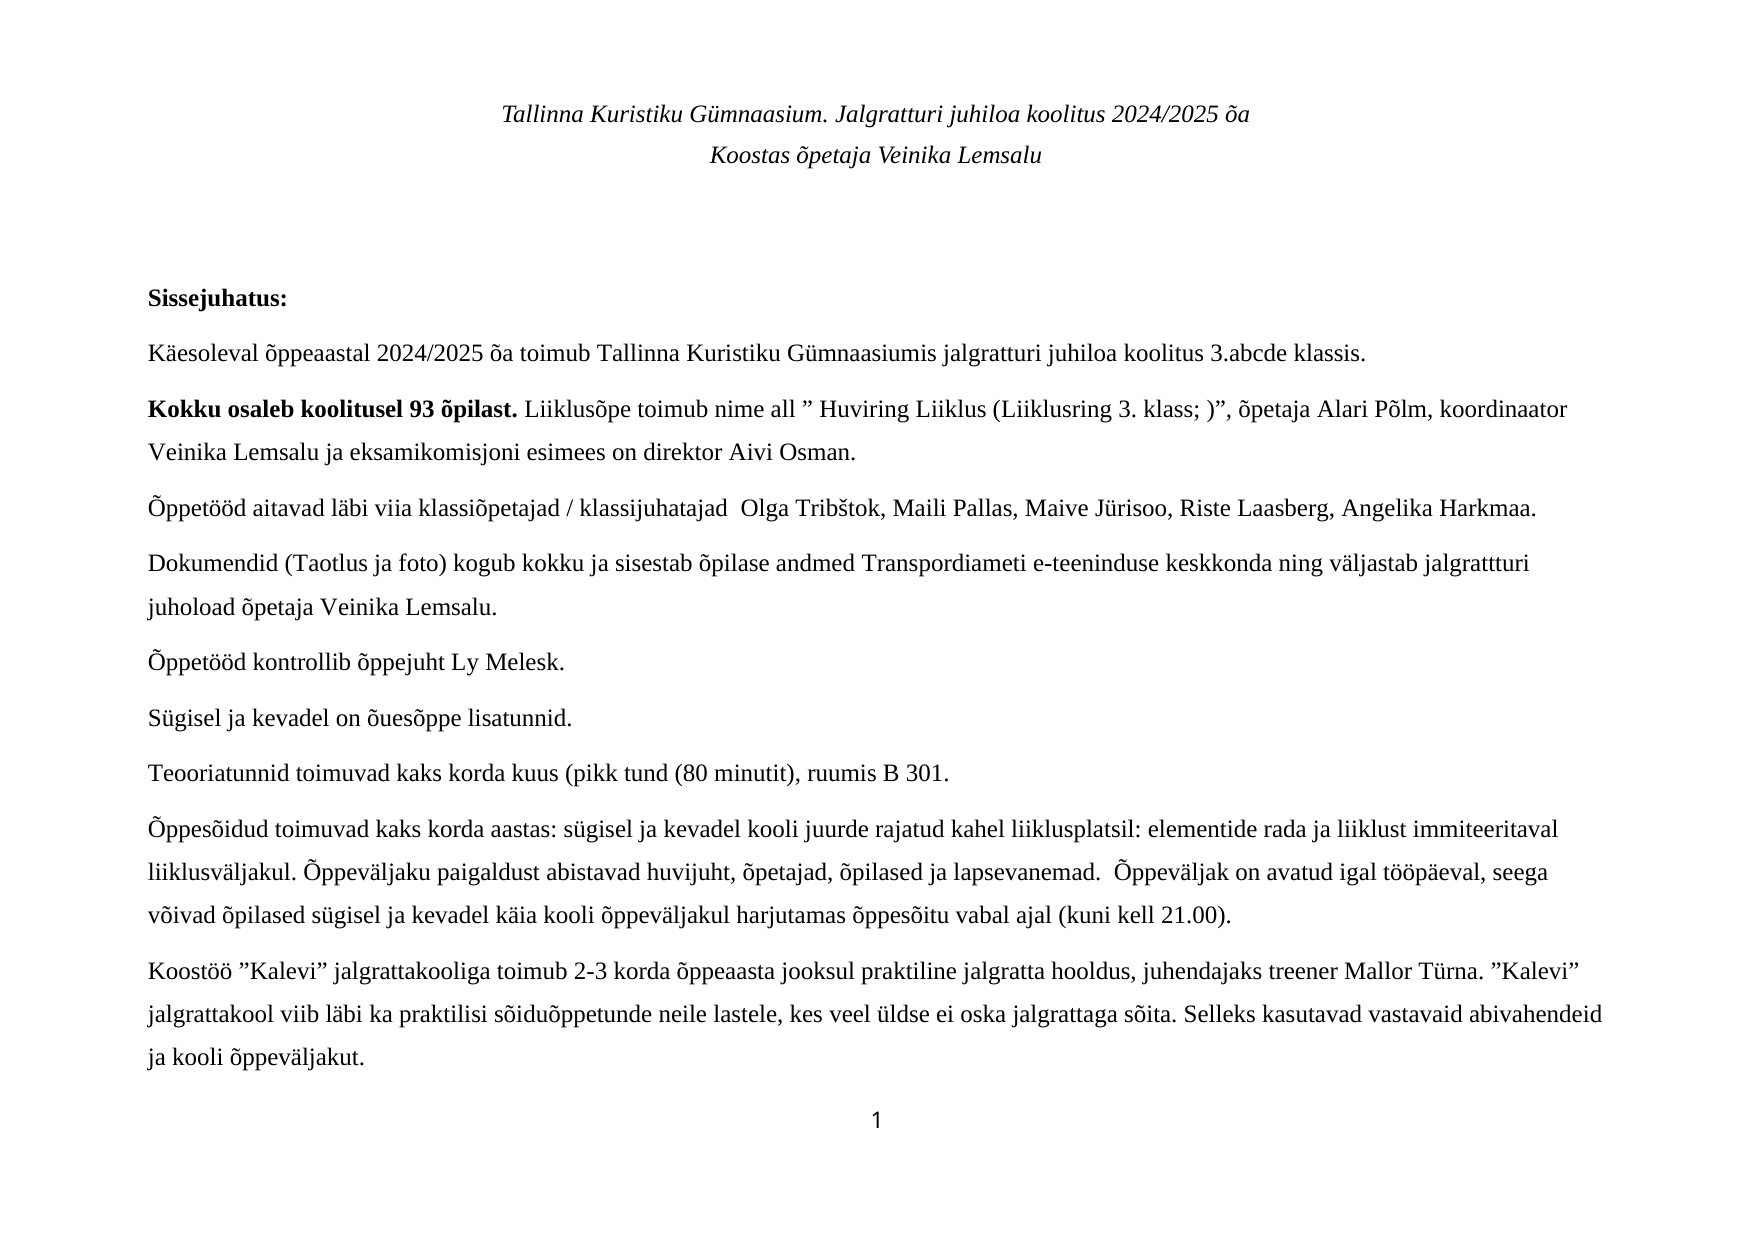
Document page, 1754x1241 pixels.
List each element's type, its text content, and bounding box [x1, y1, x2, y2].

text Teooriatunnid toimuvad kaks korda kuus (pikk tund (80 minutit), ruumis B 301. [148, 758, 1606, 787]
text Õppetööd kontrollib õppejuht Ly Melesk. [148, 647, 1606, 676]
text Õppesõidud toimuvad kaks korda aastas: sügisel ja kevadel kooli juurde rajatud kahel liiklusplatsil: elementide rada ja liiklust immiteeritaval liiklusväljakul. Õppeväljaku paigaldust abistavad huvijuht, õpetajad, õpilased ja lapsevanemad. Õppeväljak on avatud igal tööpäeval, seega võivad õpilased sügisel ja kevadel käia kooli õppeväljakul harjutamas õppesõitu vabal ajal (kuni kell 21.00). [148, 814, 1606, 929]
text Õppetööd aitavad läbi viia klassiõpetajad / klassijuhatajad Olga Tribštok, Maili Pallas, Maive Jürisoo, Riste Laasberg, Angelika Harkmaa. [148, 493, 1606, 522]
text Kokku osaleb koolitusel 93 õpilast. Liiklusõpe toimub nime all ” Huviring Liiklus (Liiklusring 3. klass; )”, õpetaja Alari Põlm, koordinaator Veinika Lemsalu ja eksamikomisjoni esimees on direktor Aivi Osman. [148, 394, 1606, 466]
text Sügisel ja kevadel on õuesõppe lisatunnid. [148, 703, 1606, 732]
text Sissejuhatus: [148, 283, 1606, 312]
text Dokumendid (Taotlus ja foto) kogub kokku ja sisestab õpilase andmed Transpordiameti e-teeninduse keskkonda ning väljastab jalgrattturi juhoload õpetaja Veinika Lemsalu. [148, 548, 1606, 620]
text Käesoleval õppeaastal 2024/2025 õa toimub Tallinna Kuristiku Gümnaasiumis jalgratturi juhiloa koolitus 3.abcde klassis. [148, 338, 1606, 367]
text Koostöö ”Kalevi” jalgrattakooliga toimub 2-3 korda õppeaasta jooksul praktiline jalgratta hooldus, juhendajaks treener Mallor Türna. ”Kalevi” jalgrattakool viib läbi ka praktilisi sõiduõppetunde neile lastele, kes veel üldse ei oska jalgrattaga sõita. Selleks kasutavad vastavaid abivahendeid ja kooli õppeväljakut. [148, 956, 1606, 1071]
